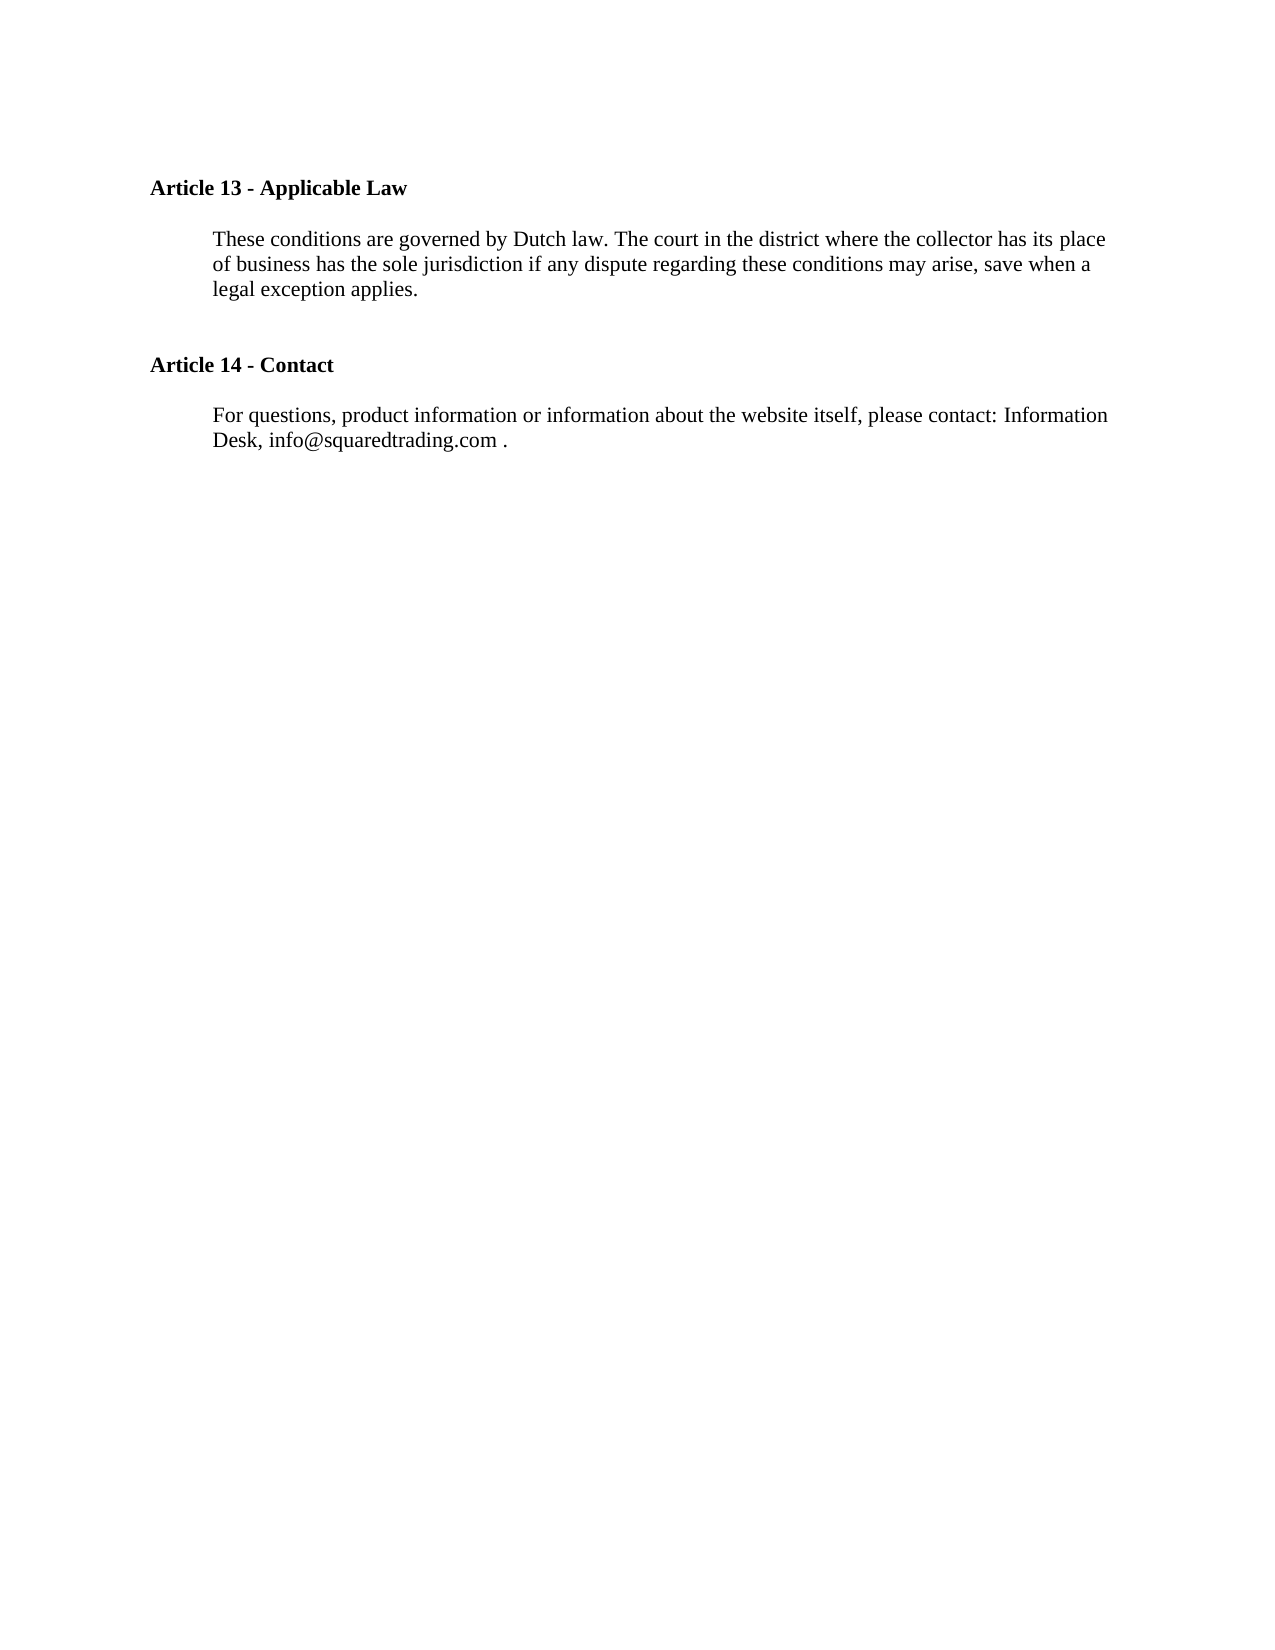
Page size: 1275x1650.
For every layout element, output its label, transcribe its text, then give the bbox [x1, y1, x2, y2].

text Article 14 - Contact [150, 352, 1125, 377]
text For questions, product information or information about the website itself, please contact: Information Desk, info@squaredtrading.com . [212, 402, 1125, 452]
text Article 13 - Applicable Law [150, 175, 1125, 200]
text These conditions are governed by Dutch law. The court in the district where the collector has its place of business has the sole jurisdiction if any dispute regarding these conditions may arise, save when a legal exception applies. [212, 226, 1125, 301]
